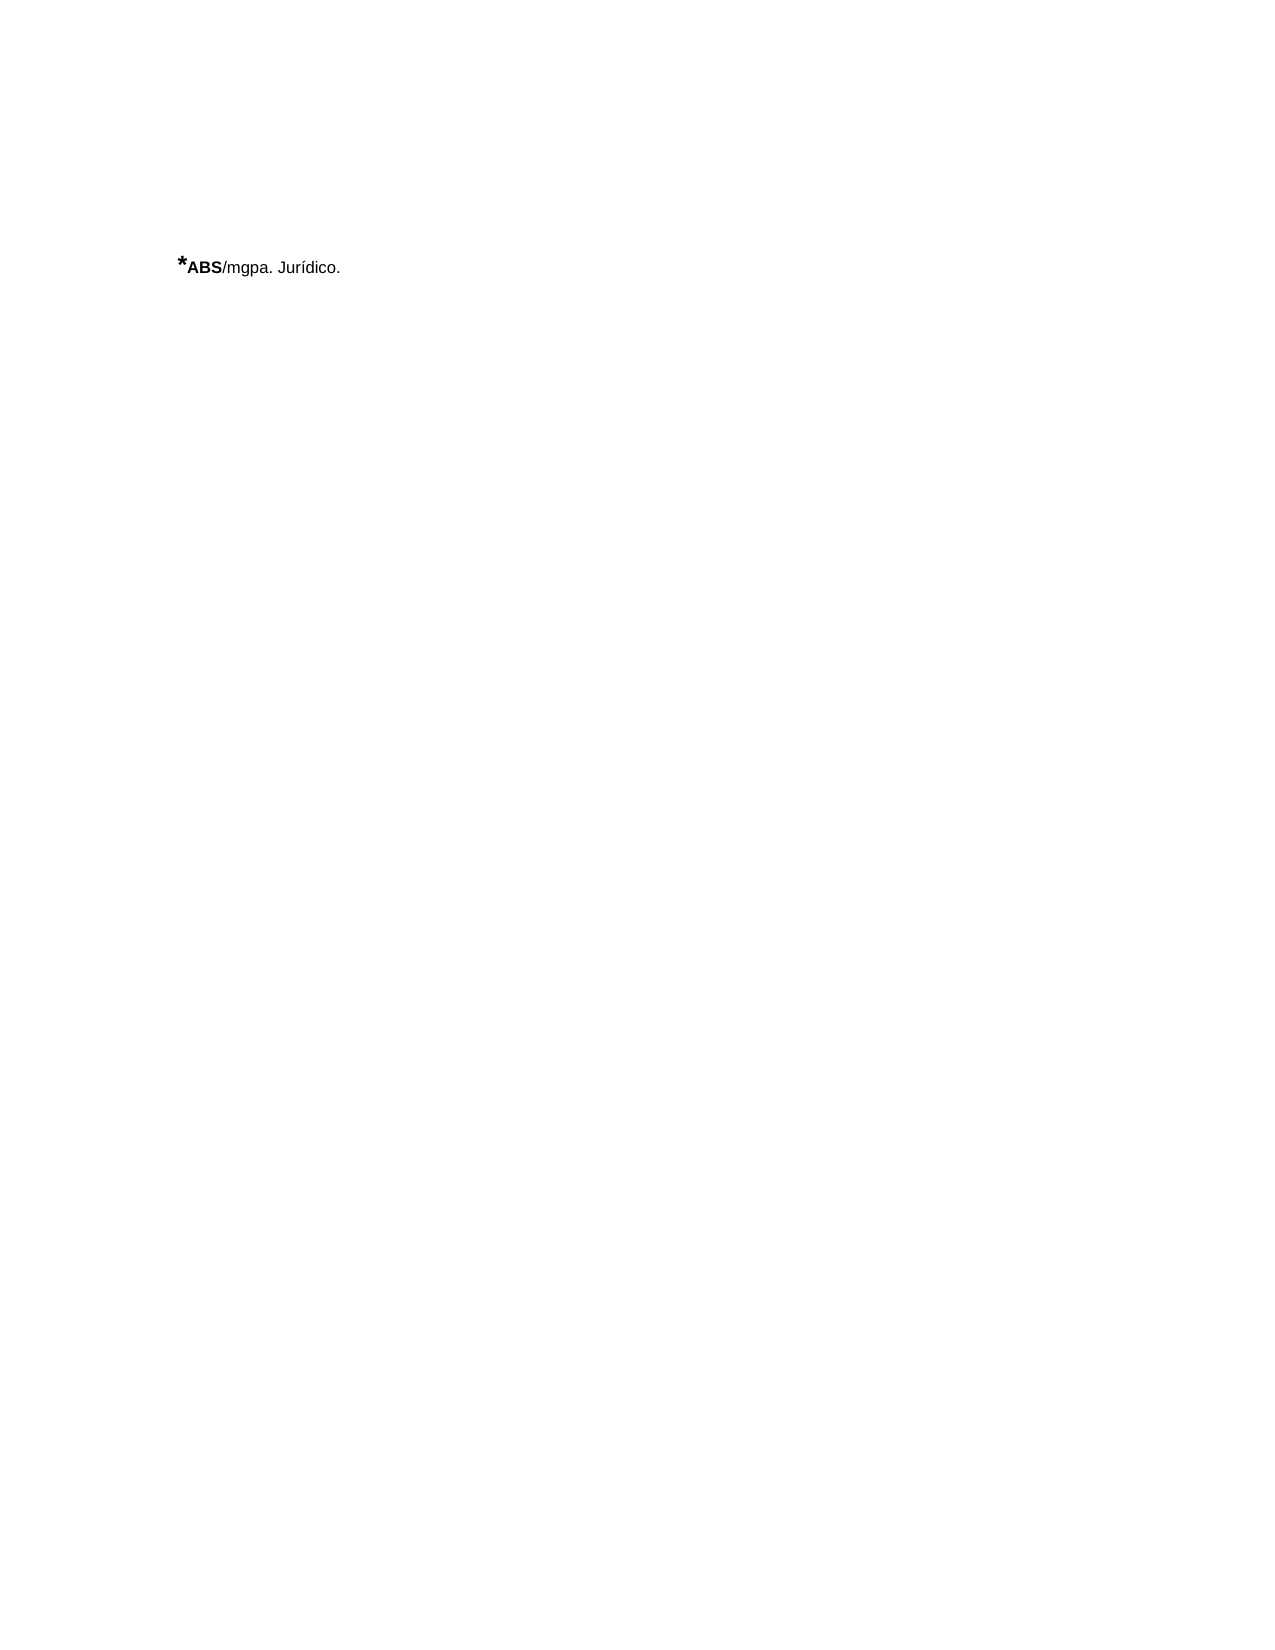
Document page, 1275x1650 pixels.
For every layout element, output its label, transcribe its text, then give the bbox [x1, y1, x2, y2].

text *ABS/mgpa. Jurídico. [177, 250, 1181, 279]
